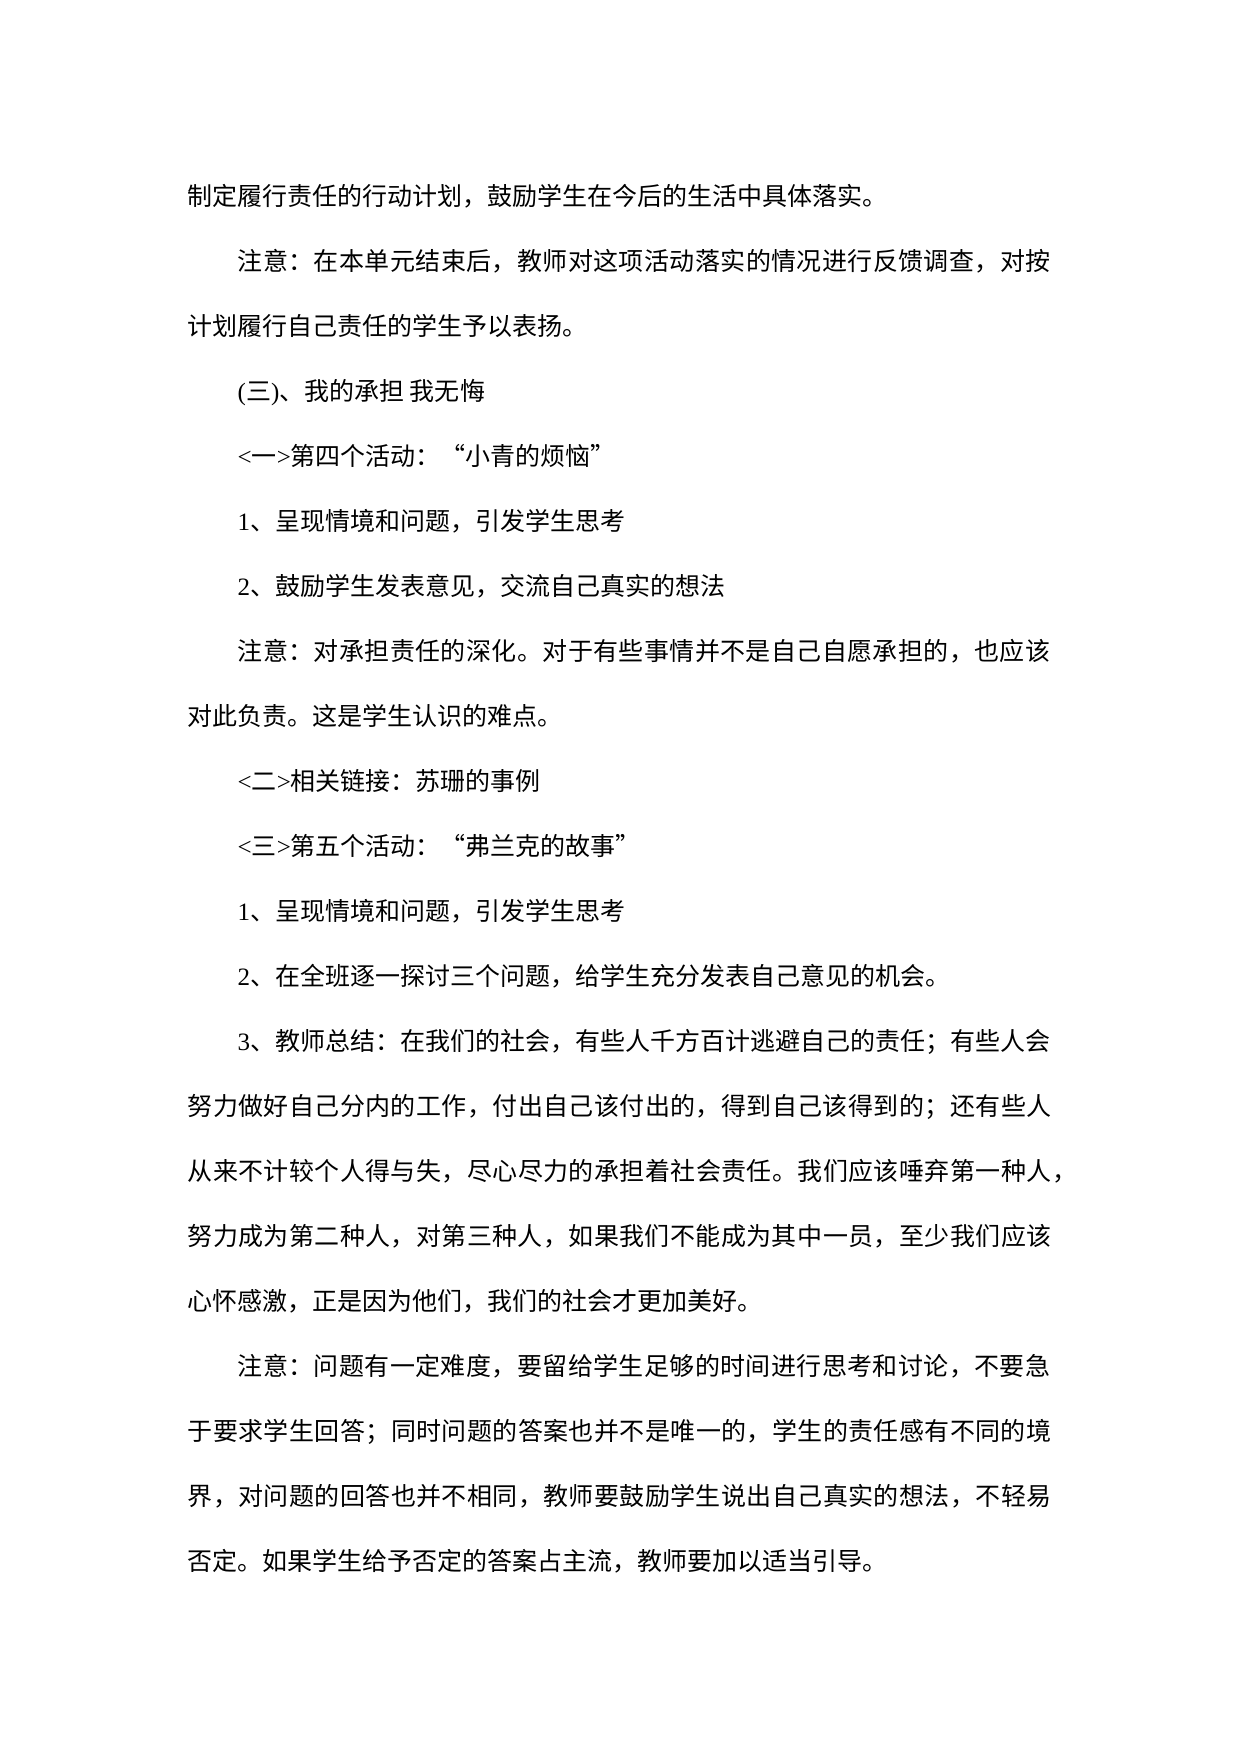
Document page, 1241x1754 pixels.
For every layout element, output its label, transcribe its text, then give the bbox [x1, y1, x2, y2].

text 注意：在本单元结束后，教师对这项活动落实的情况进行反馈调查，对按计划履行自己责任的学生予以表扬。 [187, 227, 1053, 357]
text (三)、我的承担 我无悔 [187, 357, 1053, 422]
text <一>第四个活动：“小青的烦恼” [187, 422, 1053, 487]
text 注意：对承担责任的深化。对于有些事情并不是自己自愿承担的，也应该对此负责。这是学生认识的难点。 [187, 617, 1053, 747]
text 注意：问题有一定难度，要留给学生足够的时间进行思考和讨论，不要急于要求学生回答；同时问题的答案也并不是唯一的，学生的责任感有不同的境界，对问题的回答也并不相同，教师要鼓励学生说出自己真实的想法，不轻易否定。如果学生给予否定的答案占主流，教师要加以适当引导。 [187, 1332, 1053, 1592]
text 3、教师总结：在我们的社会，有些人千方百计逃避自己的责任；有些人会努力做好自己分内的工作，付出自己该付出的，得到自己该得到的；还有些人从来不计较个人得与失，尽心尽力的承担着社会责任。我们应该唾弃第一种人，努力成为第二种人，对第三种人，如果我们不能成为其中一员，至少我们应该心怀感激，正是因为他们，我们的社会才更加美好。 [187, 1007, 1053, 1332]
text 2、在全班逐一探讨三个问题，给学生充分发表自己意见的机会。 [187, 942, 1053, 1007]
text <三>第五个活动：“弗兰克的故事” [187, 812, 1053, 877]
text 1、呈现情境和问题，引发学生思考 [187, 487, 1053, 552]
text <二>相关链接：苏珊的事例 [187, 747, 1053, 812]
text 1、呈现情境和问题，引发学生思考 [187, 877, 1053, 942]
text 2、鼓励学生发表意见，交流自己真实的想法 [187, 552, 1053, 617]
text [187, 162, 1053, 227]
